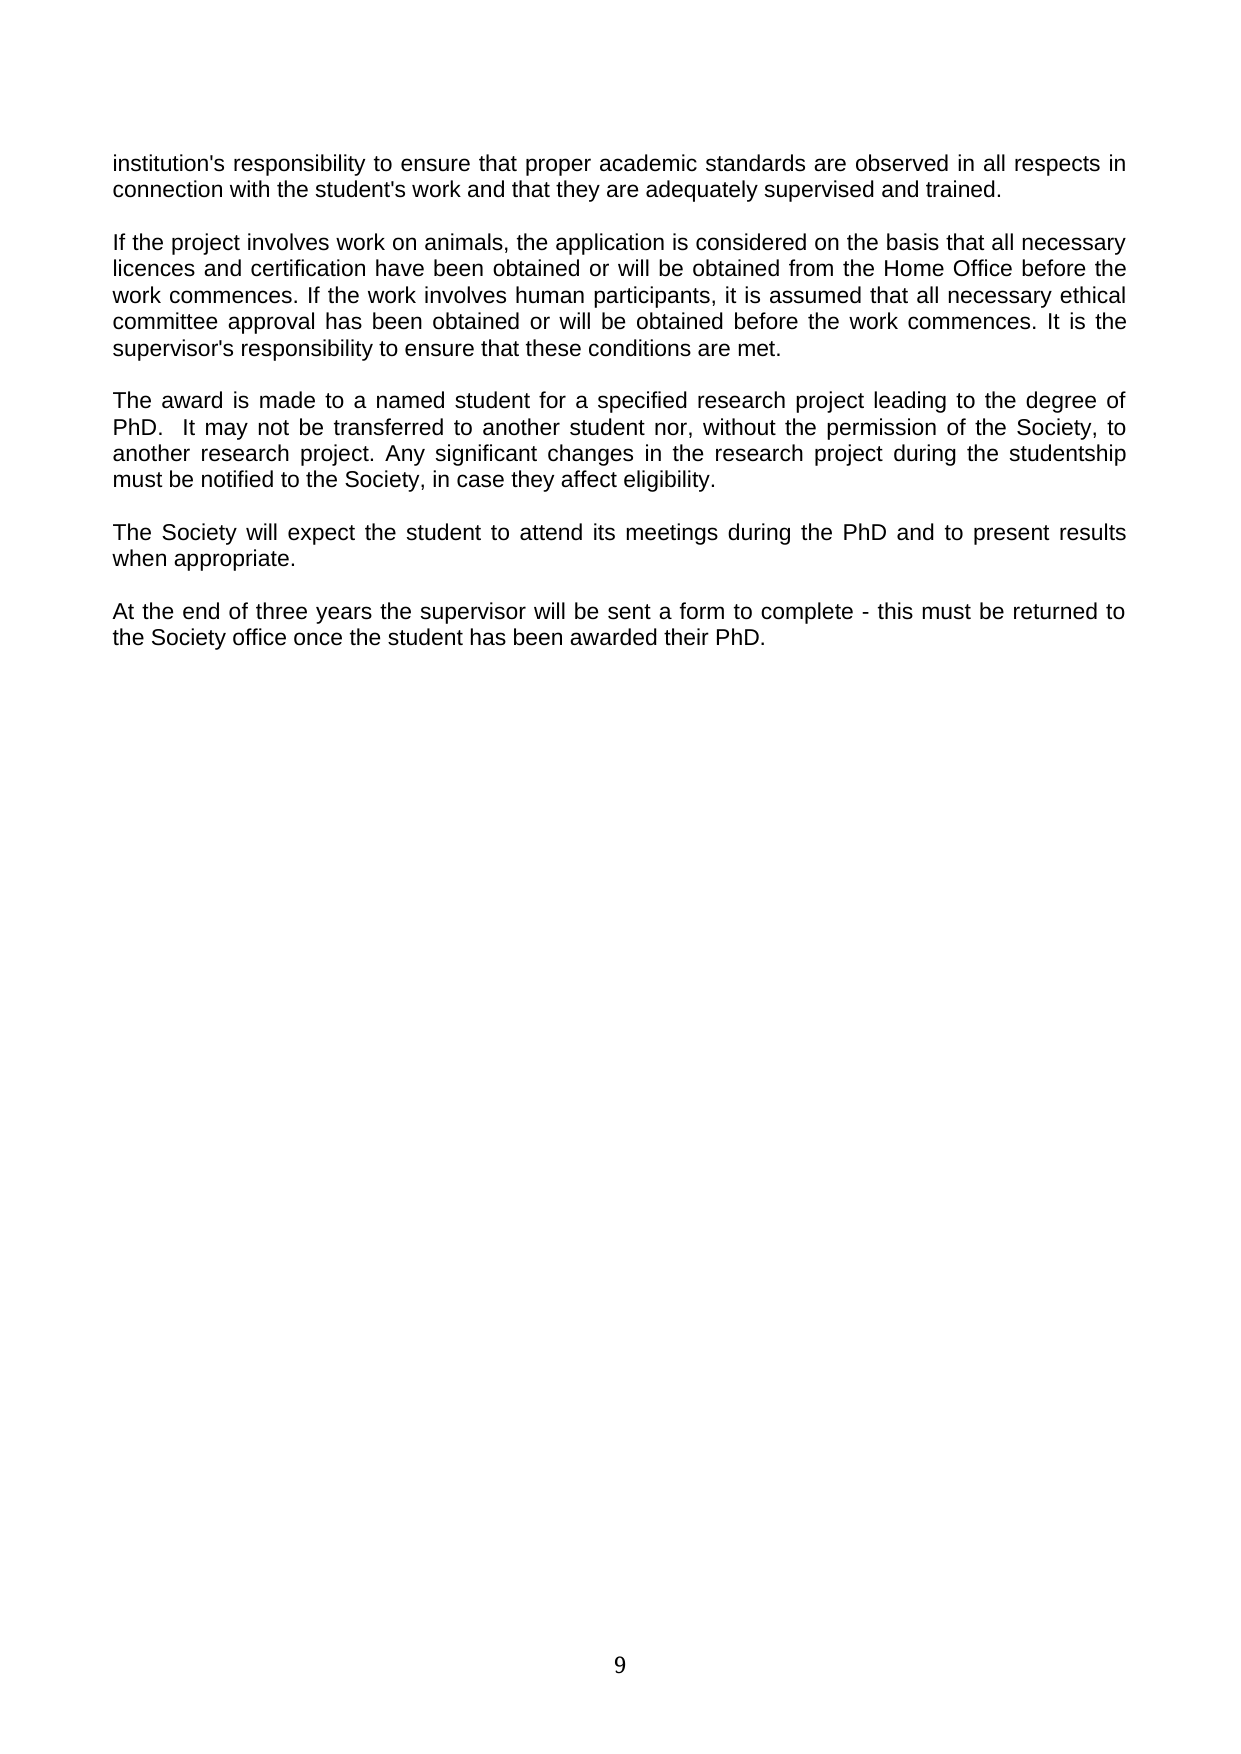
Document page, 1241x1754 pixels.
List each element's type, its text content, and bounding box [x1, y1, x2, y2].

text The award is made to a named student for a specified research project leading to the degree of PhD. It may not be transferred to another student nor, without the permission of the Society, to another research project. Any significant changes in the research project during the studentship must be notified to the Society, in case they affect eligibility. [112, 387, 1128, 493]
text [112, 150, 1128, 203]
text If the project involves work on animals, the application is considered on the basis that all necessary licences and certification have been obtained or will be obtained from the Home Office before the work commences. If the work involves human participants, it is assumed that all necessary ethical committee approval has been obtained or will be obtained before the work commences. It is the supervisor's responsibility to ensure that these conditions are met. [112, 229, 1128, 361]
text The Society will expect the student to attend its meetings during the PhD and to present results when appropriate. [112, 519, 1128, 572]
text At the end of three years the supervisor will be sent a form to complete - this must be returned to the Society office once the student has been awarded their PhD. [112, 598, 1128, 651]
